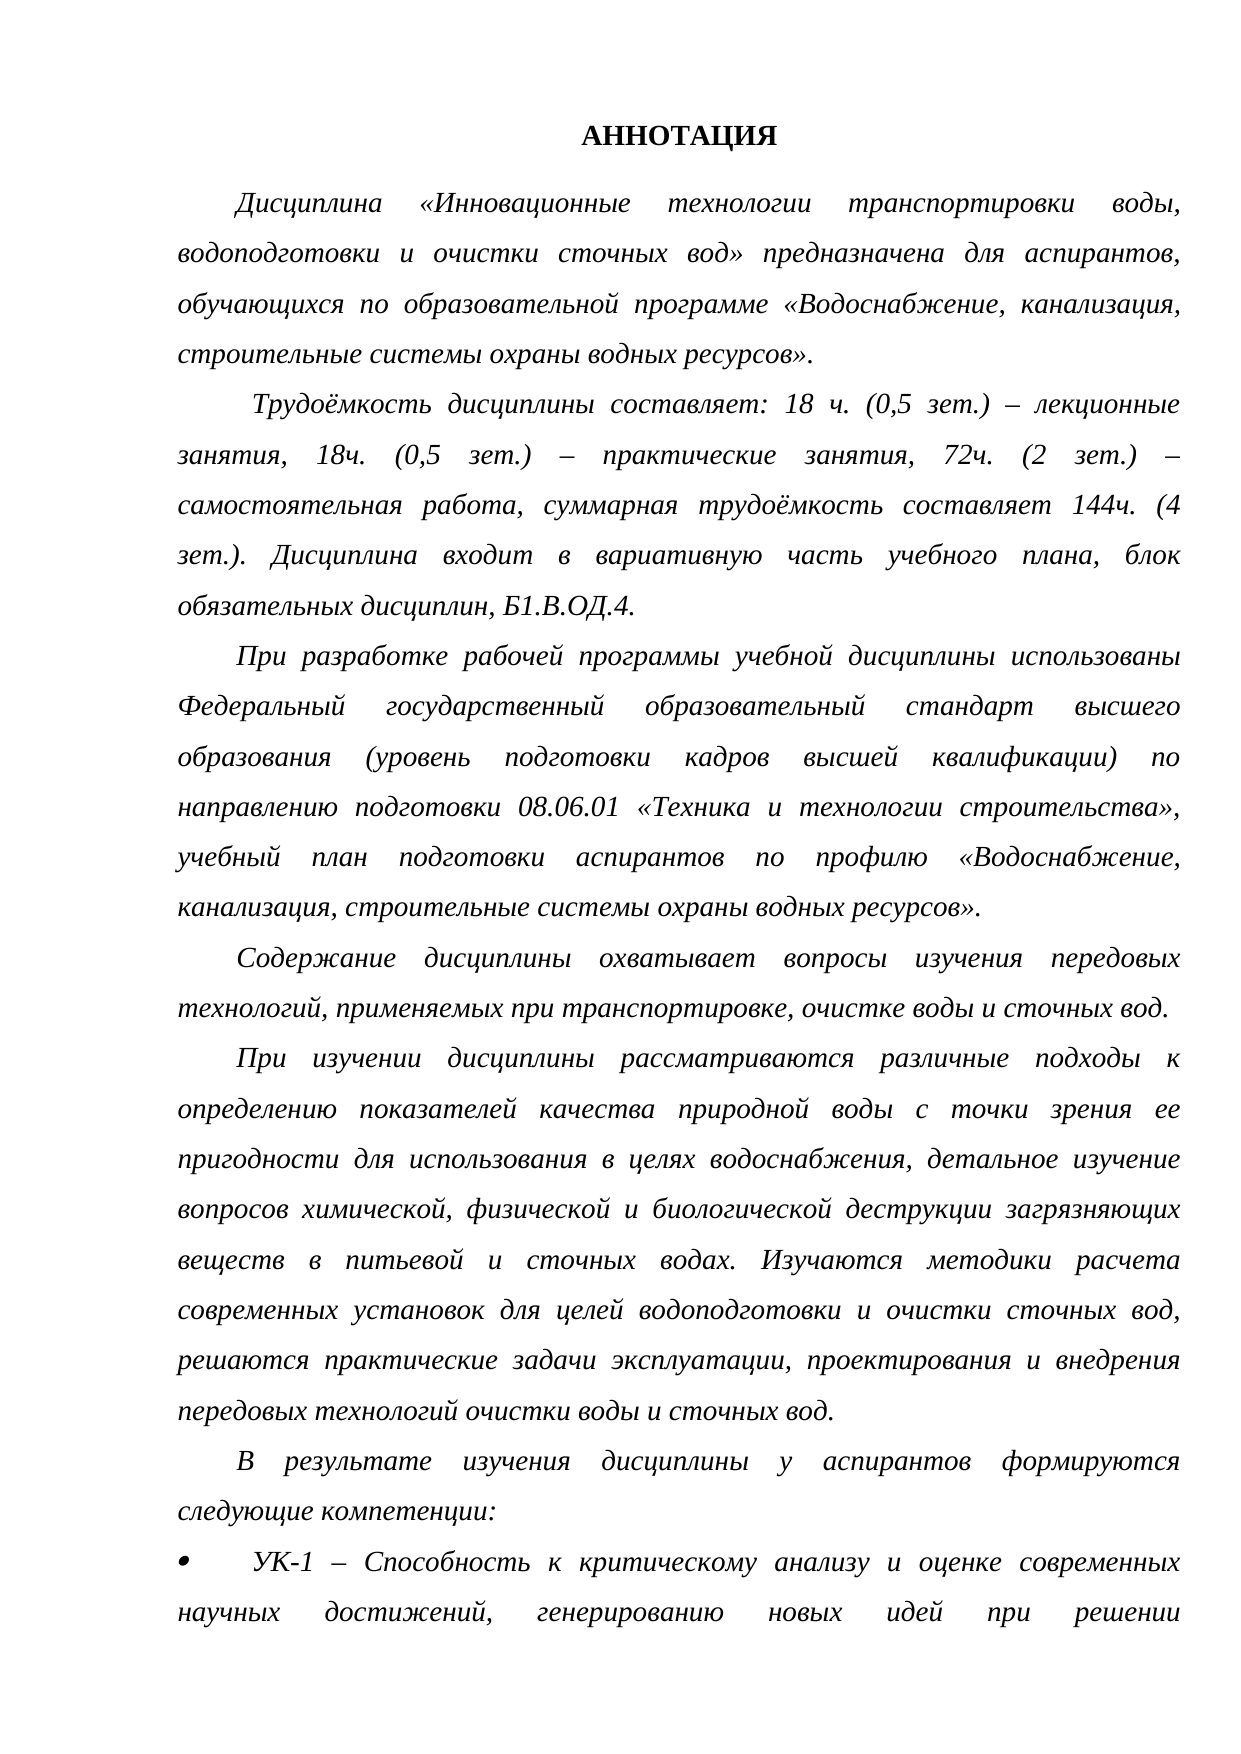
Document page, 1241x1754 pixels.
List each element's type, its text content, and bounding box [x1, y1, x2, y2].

text Содержание дисциплины охватывает вопросы изучения передовых технологий, применяемых при транспортировке, очистке воды и сточных вод. [177, 940, 1181, 1024]
text При изучении дисциплины рассматриваются различные подходы к определению показателей качества природной воды с точки зрения ее пригодности для использования в целях водоснабжения, детальное изучение вопросов химической, физической и биологической деструкции загрязняющих веществ в питьевой и сточных водах. Изучаются методики расчета современных установок для целей водоподготовки и очистки сточных вод, решаются практические задачи эксплуатации, проектирования и внедрения передовых технологий очистки воды и сточных вод. [177, 1041, 1181, 1426]
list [176, 1544, 1181, 1628]
text При разработке рабочей программы учебной дисциплины использованы Федеральный государственный образовательный стандарт высшего образования (уровень подготовки кадров высшей квалификации) по направлению подготовки 08.06.01 «Техника и технологии строительства», учебный план подготовки аспирантов по профилю «Водоснабжение, канализация, строительные системы охраны водных ресурсов». [177, 638, 1181, 923]
text Трудоёмкость дисциплины составляет: 18 ч. (0,5 зет.) – лекционные занятия, 18ч. (0,5 зет.) – практические занятия, 72ч. (2 зет.) – самостоятельная работа, суммарная трудоёмкость составляет 144ч. (4 зет.). Дисциплина входит в вариативную часть учебного плана, блок обязательных дисциплин, Б1.В.ОД.4. [177, 386, 1181, 621]
text Дисциплина «Инновационные технологии транспортировки воды, водоподготовки и очистки сточных вод» предназначена для аспирантов, обучающихся по образовательной программе «Водоснабжение, канализация, строительные системы охраны водных ресурсов». [177, 185, 1181, 370]
text В результате изучения дисциплины у аспирантов формируются следующие компетенции: [177, 1443, 1181, 1527]
text АННОТАЦИЯ [177, 118, 1181, 152]
